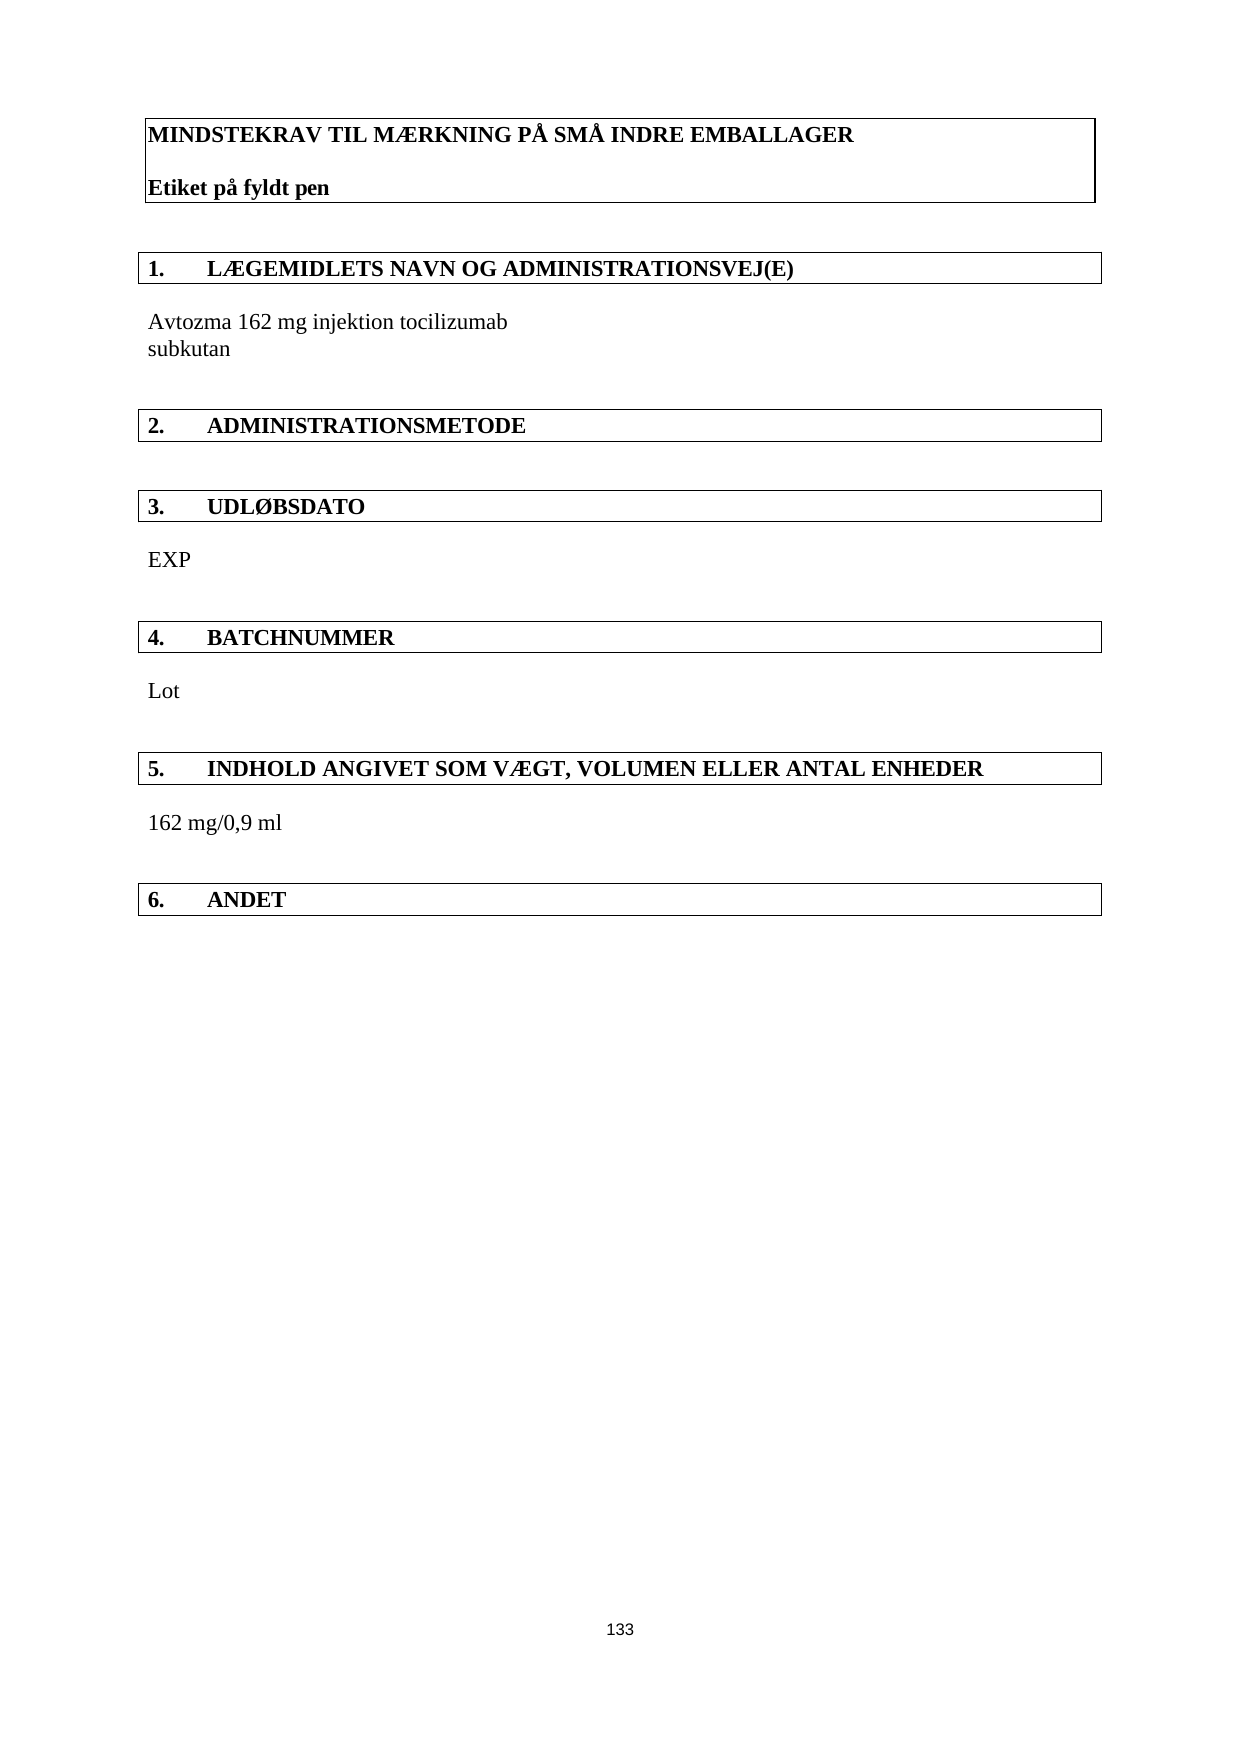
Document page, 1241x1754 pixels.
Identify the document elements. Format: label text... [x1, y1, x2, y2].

text 3. UDLØBSDATO [139, 491, 1101, 521]
text 1. LÆGEMIDLETS NAVN OG ADMINISTRATIONSVEJ(E) [139, 253, 1101, 283]
text EXP [148, 546, 1092, 573]
text Avtozma 162 mg injektion tocilizumab [148, 308, 517, 334]
text 5. INDHOLD ANGIVET SOM VÆGT, VOLUMEN ELLER ANTAL ENHEDER [139, 753, 1101, 784]
text 6. ANDET [139, 884, 1101, 915]
text MINDSTEKRAV TIL MÆRKNING PÅ SMÅ INDRE EMBALLAGER [146, 119, 1094, 148]
text 4. BATCHNUMMER [139, 622, 1101, 652]
text Etiket på fyldt pen [146, 171, 1094, 202]
text 162 mg/0,9 ml [148, 809, 1092, 835]
text subkutan [148, 334, 1092, 361]
text Lot [148, 678, 1092, 704]
text 2. ADMINISTRATIONSMETODE [139, 410, 1101, 441]
